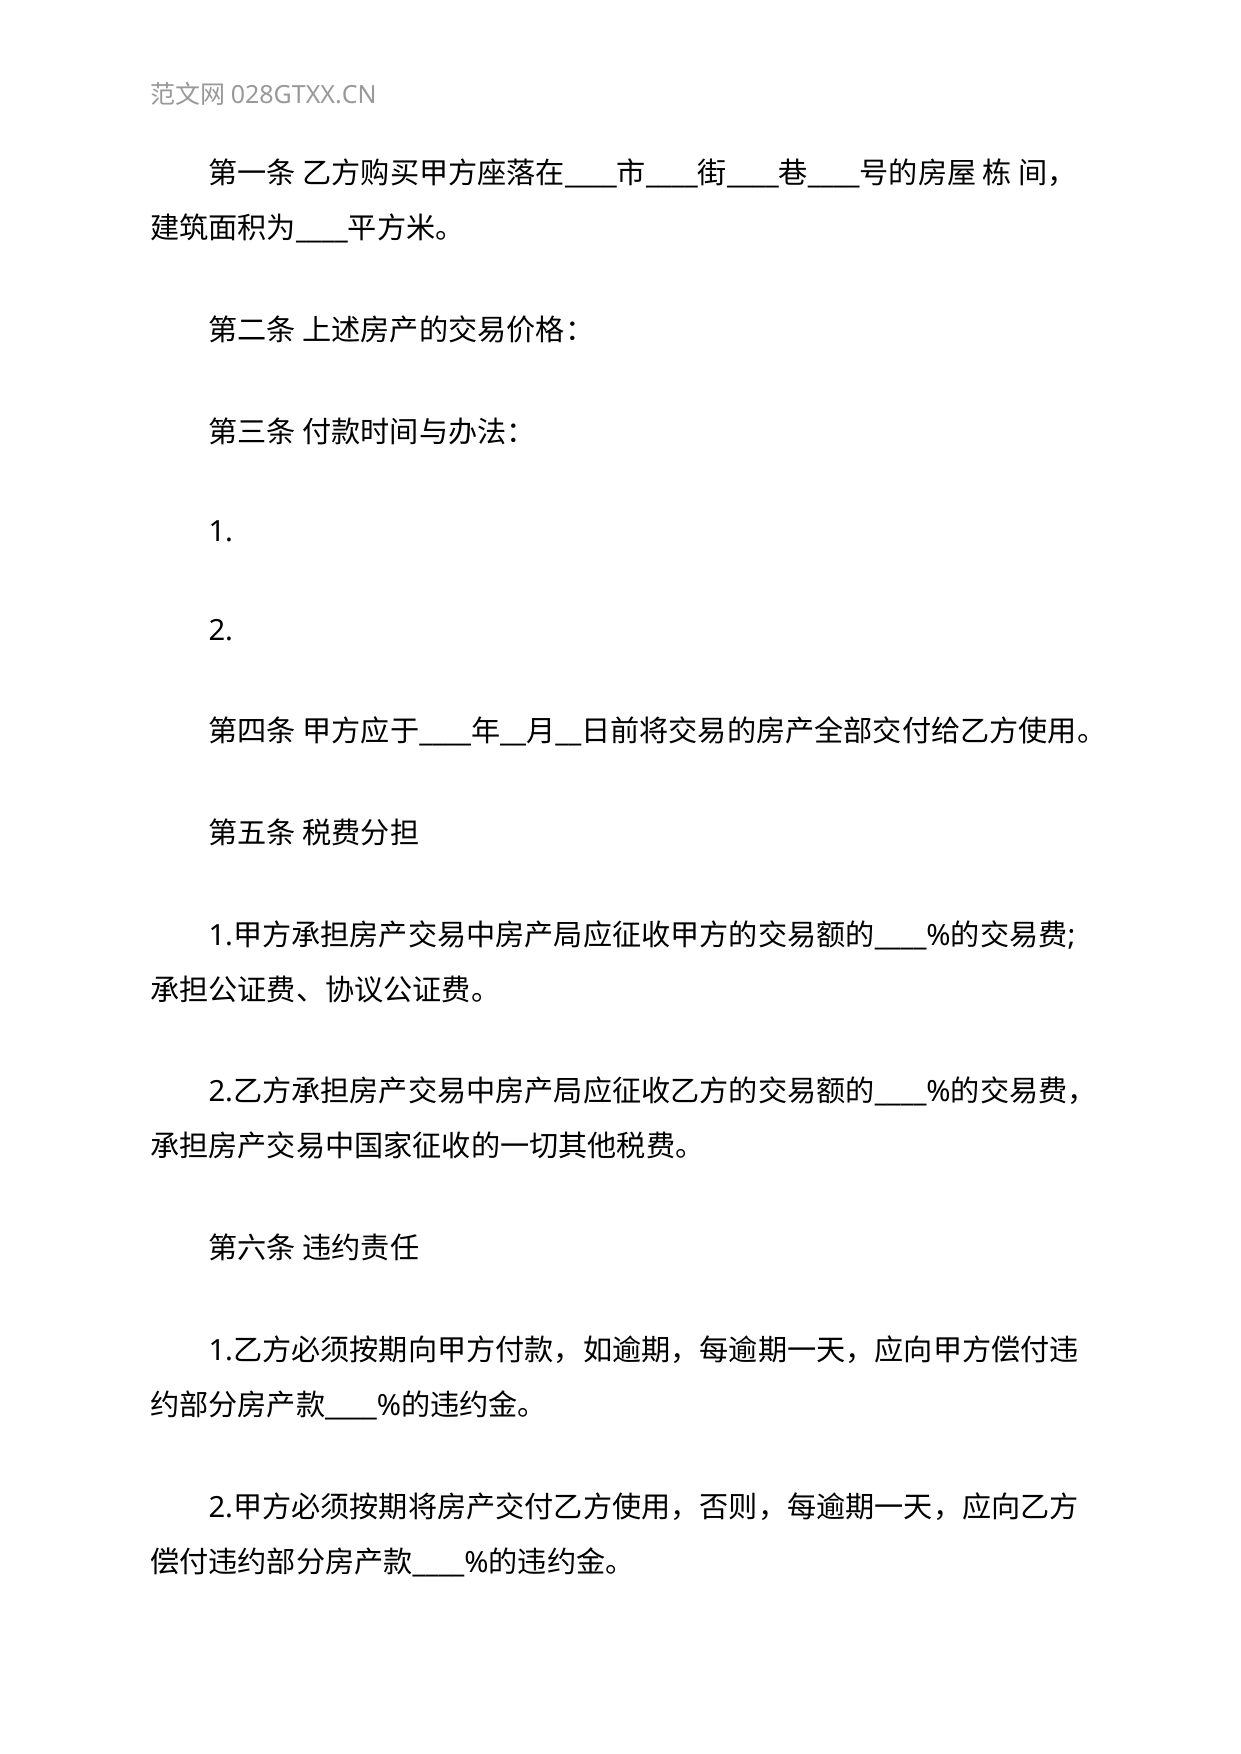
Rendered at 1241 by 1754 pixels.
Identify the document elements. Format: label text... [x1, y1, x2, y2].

text 第四条 甲方应于____年__月__日前将交易的房产全部交付给乙方使用。 [150, 707, 1090, 750]
text 2. [150, 609, 1090, 649]
text 2.甲方必须按期将房产交付乙方使用，否则，每逾期一天，应向乙方偿付违约部分房产款____%的违约金。 [150, 1483, 1090, 1581]
text 1.甲方承担房产交易中房产局应征收甲方的交易额的____%的交易费;承担公证费、协议公证费。 [150, 911, 1090, 1008]
text 第一条 乙方购买甲方座落在____市____街____巷____号的房屋 栋 间，建筑面积为____平方米。 [150, 150, 1090, 247]
text 第六条 违约责任 [150, 1225, 1090, 1267]
text 1. [150, 511, 1090, 550]
text 第三条 付款时间与办法： [150, 409, 1090, 451]
text 2.乙方承担房产交易中房产局应征收乙方的交易额的____%的交易费，承担房产交易中国家征收的一切其他税费。 [150, 1068, 1090, 1165]
text 第二条 上述房产的交易价格： [150, 307, 1090, 349]
text 1.乙方必须按期向甲方付款，如逾期，每逾期一天，应向甲方偿付违约部分房产款____%的违约金。 [150, 1326, 1090, 1424]
text 第五条 税费分担 [150, 809, 1090, 852]
